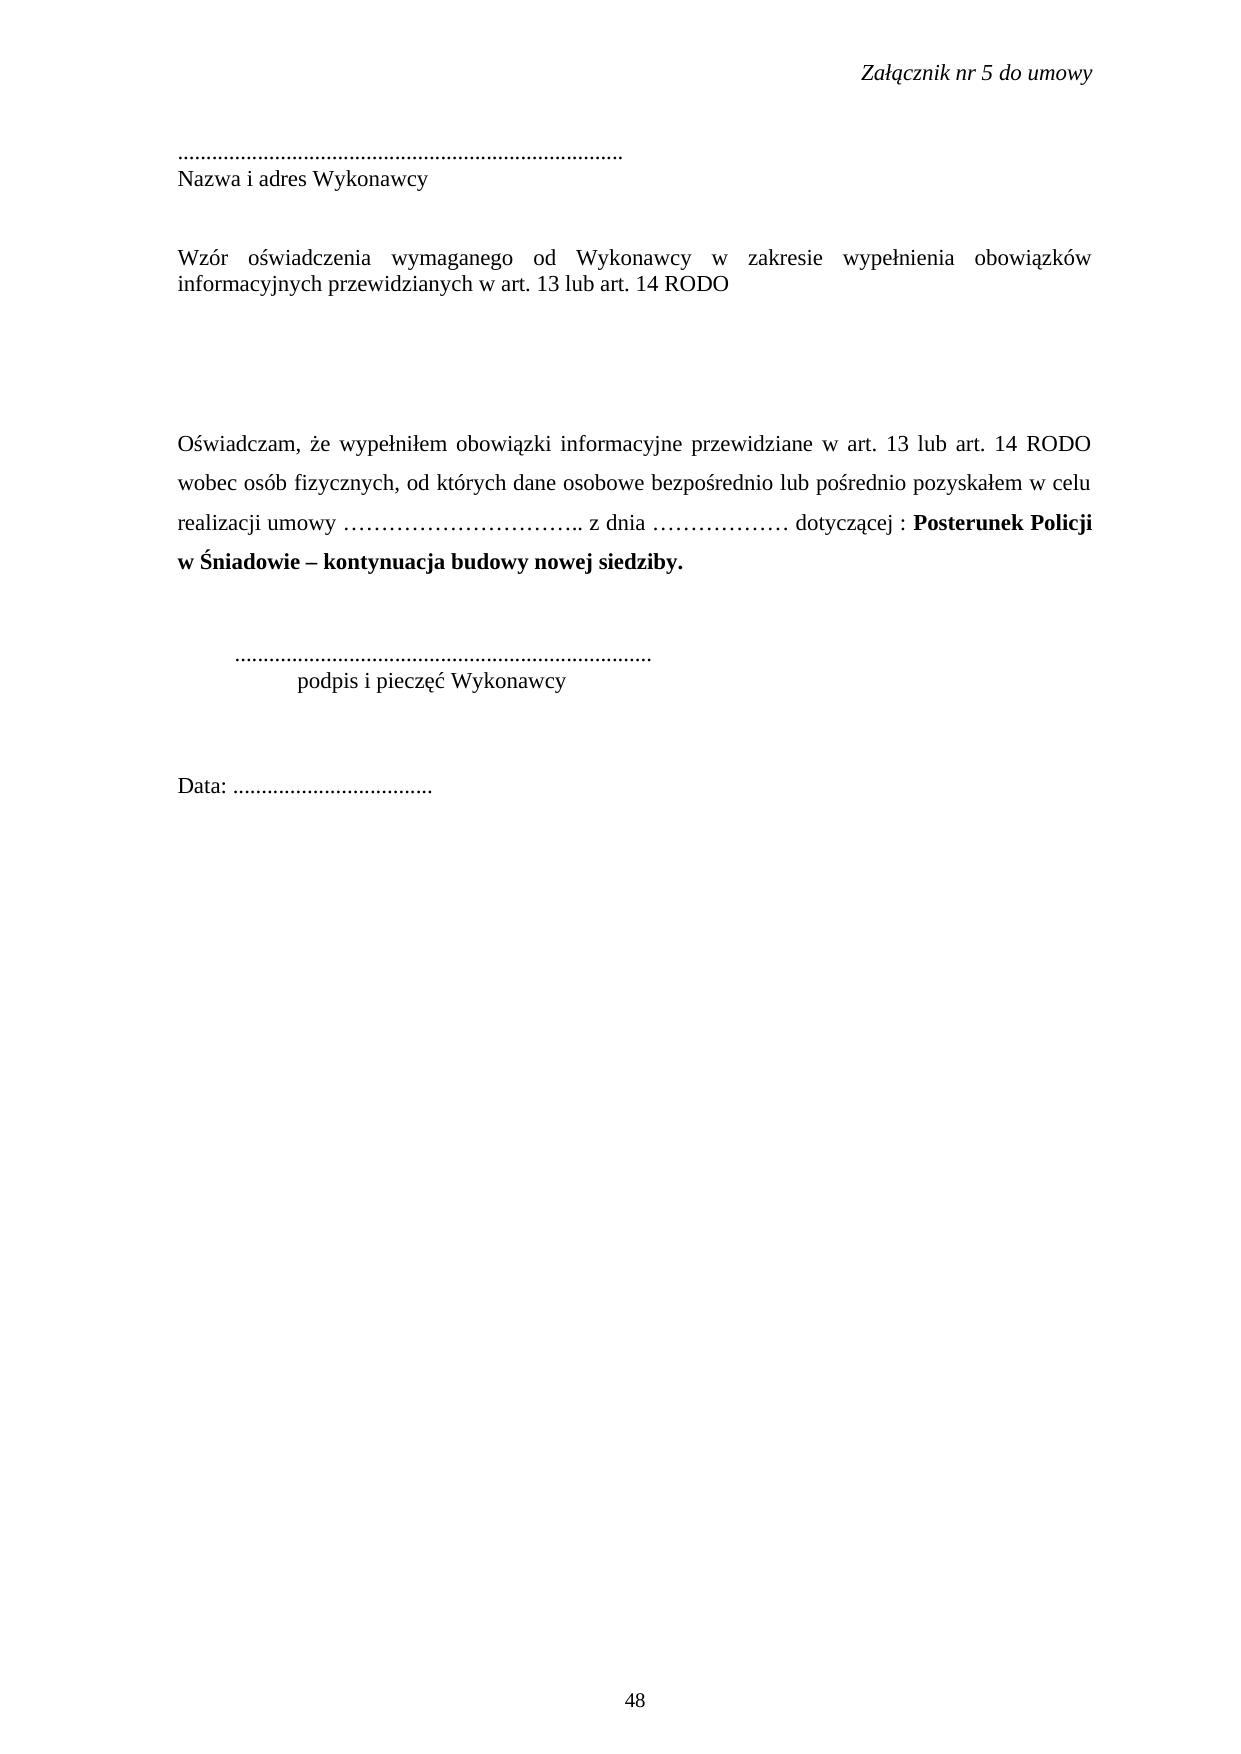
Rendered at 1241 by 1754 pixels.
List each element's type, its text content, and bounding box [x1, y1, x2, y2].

text Wzór oświadczenia wymaganego od Wykonawcy w zakresie wypełnienia obowiązków informacyjnych przewidzianych w art. 13 lub art. 14 RODO [177, 244, 1092, 296]
text Oświadczam, że wypełniłem obowiązki informacyjne przewidziane w art. 13 lub art. 14 RODO wobec osób fizycznych, od których dane osobowe bezpośrednio lub pośrednio pozyskałem w celu realizacji umowy ………………………….. z dnia ……………… dotyczącej : Posterunek Policji w Śniadowie – kontynuacja budowy nowej siedziby. [177, 430, 1092, 574]
text Data: ................................... [177, 772, 1092, 798]
text ......................................................................... [177, 640, 1092, 667]
text Nazwa i adres Wykonawcy [177, 164, 1092, 191]
text podpis i pieczęć Wykonawcy [177, 667, 1092, 693]
text Załącznik nr 5 do umowy [177, 59, 1092, 86]
text .............................................................................. [177, 138, 1092, 164]
